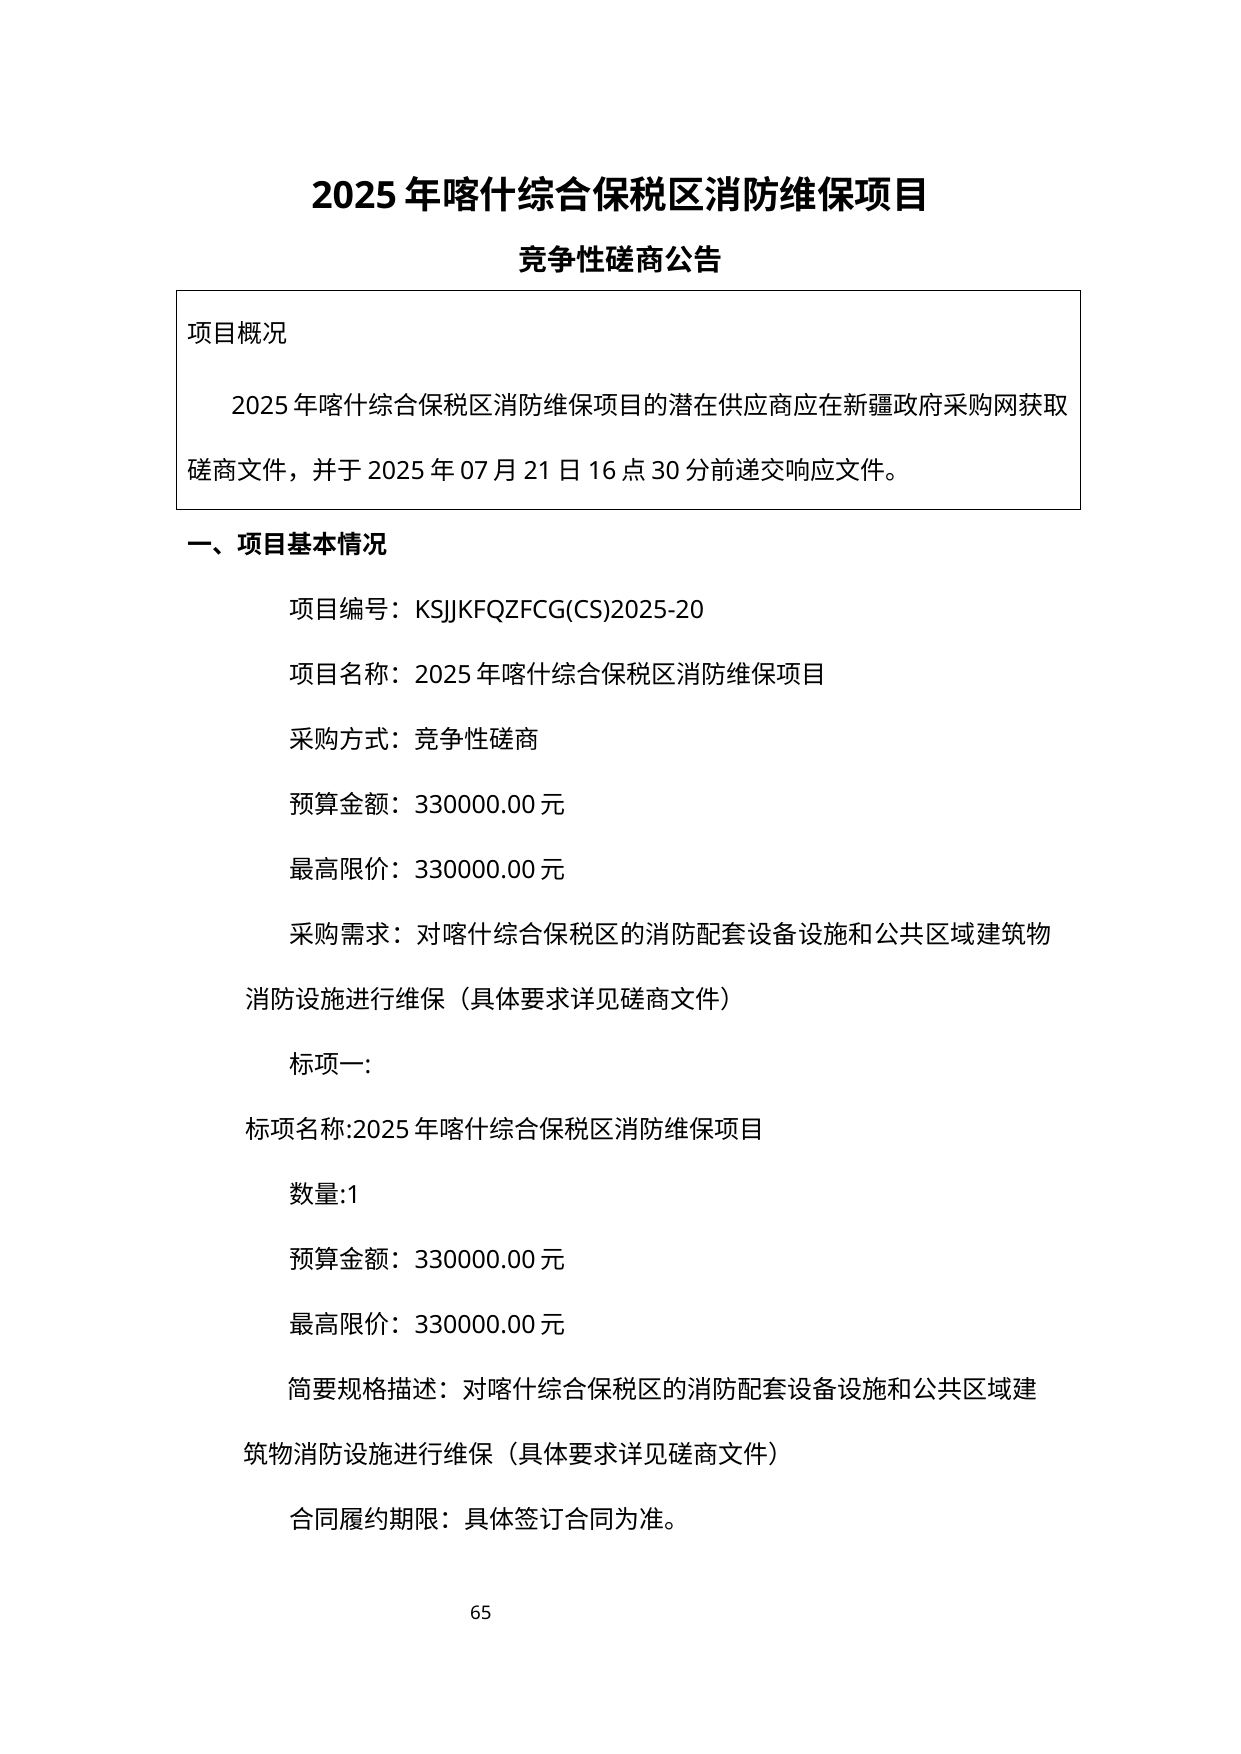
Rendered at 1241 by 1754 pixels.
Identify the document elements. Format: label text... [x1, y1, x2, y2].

text 标项一: 标项名称:2025年喀什综合保税区消防维保项目 [246, 1030, 1053, 1160]
text 项目编号：KSJJKFQZFCG(CS)2025-20 [246, 575, 1053, 640]
text 最高限价：330000.00元 [246, 1290, 1053, 1355]
text 简要规格描述：对喀什综合保税区的消防配套设备设施和公共区域建筑物消防设施进行维保（具体要求详见磋商文件） [243, 1355, 1053, 1485]
text 采购需求：对喀什综合保税区的消防配套设备设施和公共区域建筑物消防设施进行维保（具体要求详见磋商文件） [246, 900, 1053, 1030]
text 合同履约期限：具体签订合同为准。 [246, 1485, 1053, 1550]
text 项目名称：2025年喀什综合保税区消防维保项目 [246, 640, 1053, 705]
text 2025年喀什综合保税区消防维保项目 [187, 160, 1053, 225]
table_header 项目概况 2025年喀什综合保税区消防维保项目的潜在供应商应在新疆政府采购网获取磋商文件，并于2025年07月21日 16点30分前递交响应文件。 [177, 291, 1080, 509]
text 一、项目基本情况 [187, 510, 1053, 575]
text 采购方式：竞争性磋商 [246, 705, 1053, 770]
text 数量:1 [246, 1160, 1053, 1225]
text 预算金额：330000.00元 [246, 770, 1053, 835]
text 最高限价：330000.00元 [246, 835, 1053, 900]
text 预算金额：330000.00元 [246, 1225, 1053, 1290]
text 竞争性磋商公告 [187, 225, 1053, 290]
